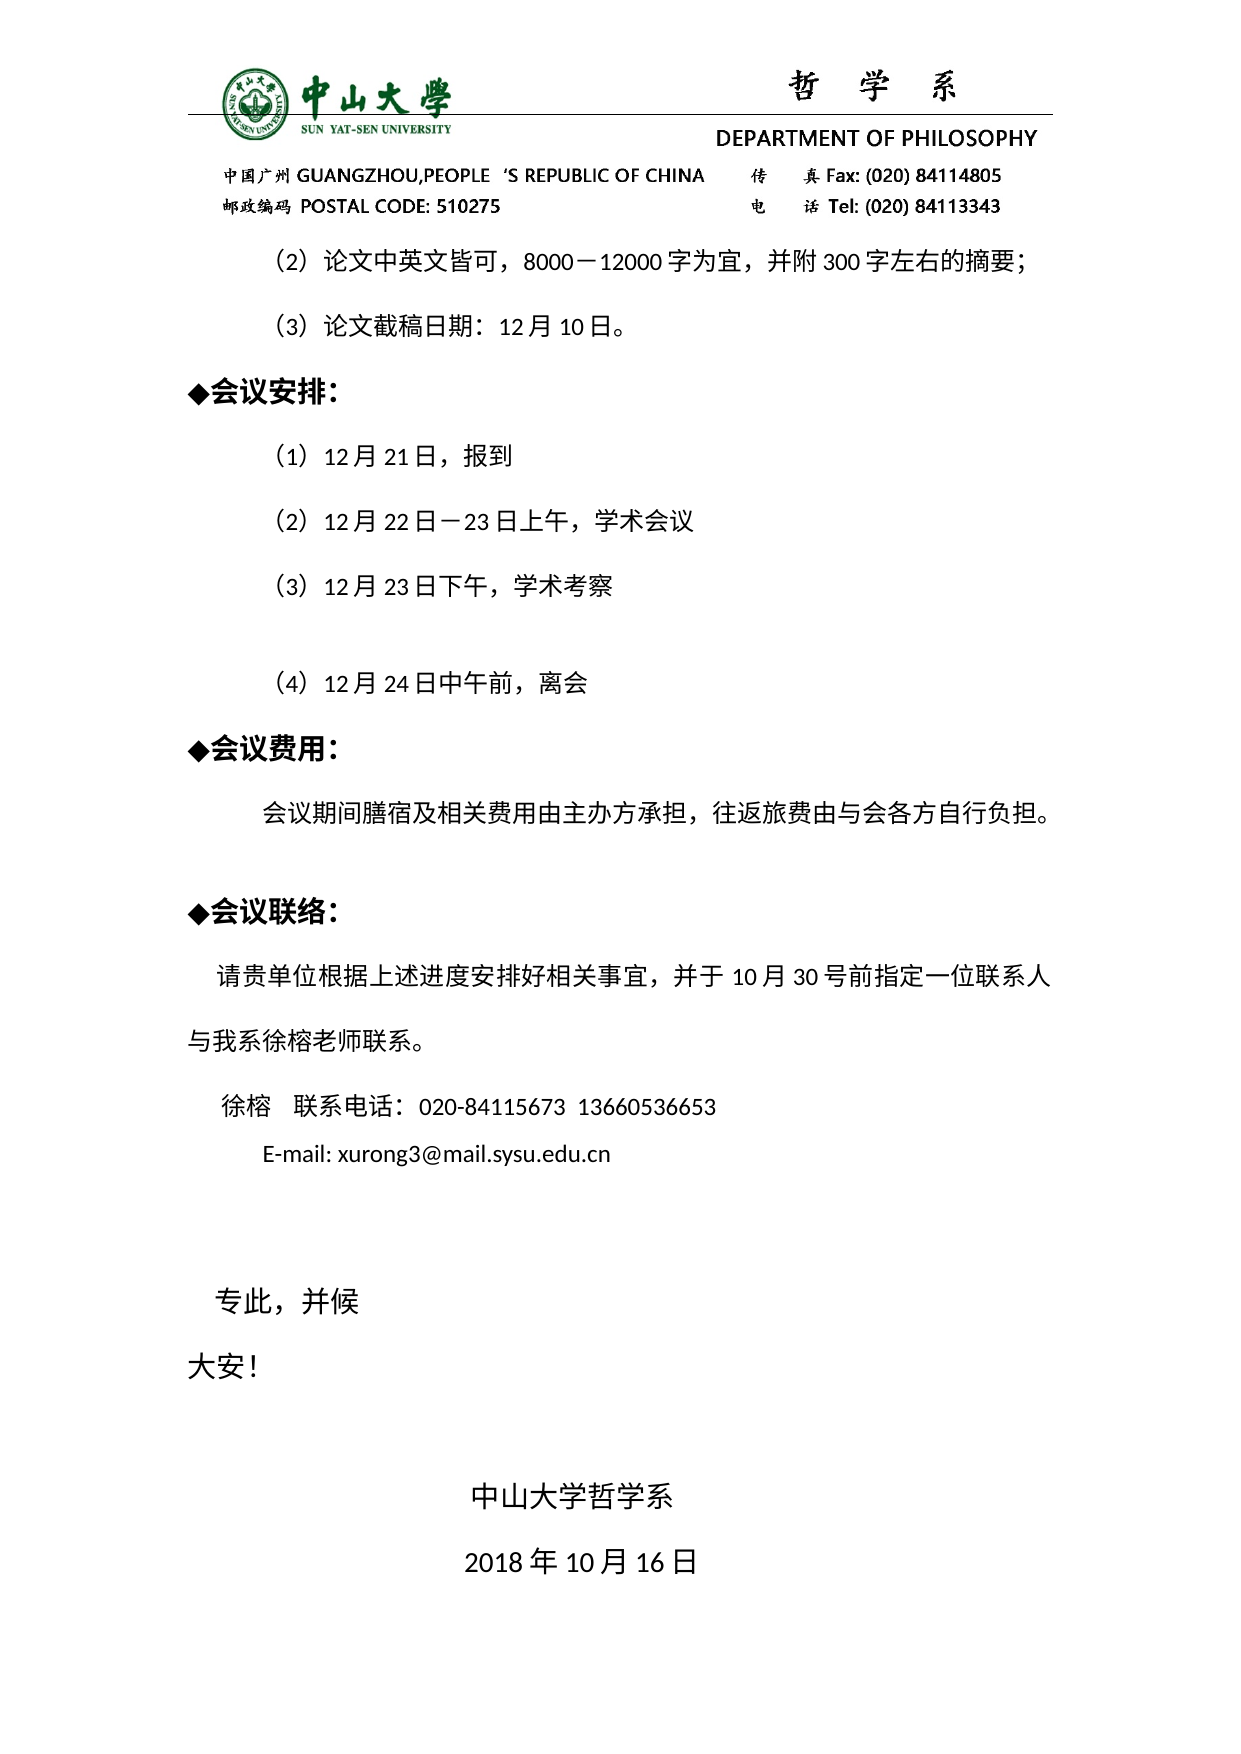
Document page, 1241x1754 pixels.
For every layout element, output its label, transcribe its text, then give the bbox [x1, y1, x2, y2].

text （4）12月24日中午前，离会 [187, 649, 1053, 714]
text ◆会议联络： [187, 877, 1053, 942]
text （3）论文截稿日期：12月10日。 [187, 292, 1053, 357]
text （2）12月22日－23日上午，学术会议 [187, 487, 1053, 552]
text ◆会议费用： [187, 714, 1053, 779]
text 专此，并候 [187, 1267, 1053, 1332]
text E-mail: xurong3@mail.sysu.edu.cn [187, 1137, 1053, 1169]
text 中山大学哲学系 [187, 1462, 1053, 1527]
text 徐榕 联系电话：020-84115673 13660536653 [187, 1072, 1053, 1137]
picture [186, 65, 1050, 224]
text （2）论文中英文皆可，8000－12000字为宜，并附300字左右的摘要； [187, 162, 1053, 292]
text （3）12月23日下午，学术考察 [187, 552, 1053, 617]
text 请贵单位根据上述进度安排好相关事宜，并于10月30号前指定一位联系人与我系徐榕老师联系。 [187, 942, 1053, 1072]
text 会议期间膳宿及相关费用由主办方承担，往返旅费由与会各方自行负担。 [187, 779, 1053, 844]
text ◆会议安排： [187, 357, 1053, 422]
text 大安！ [187, 1332, 1053, 1397]
text （1）12月21日，报到 [187, 422, 1053, 487]
text 2018年10月16日 [187, 1527, 1053, 1592]
